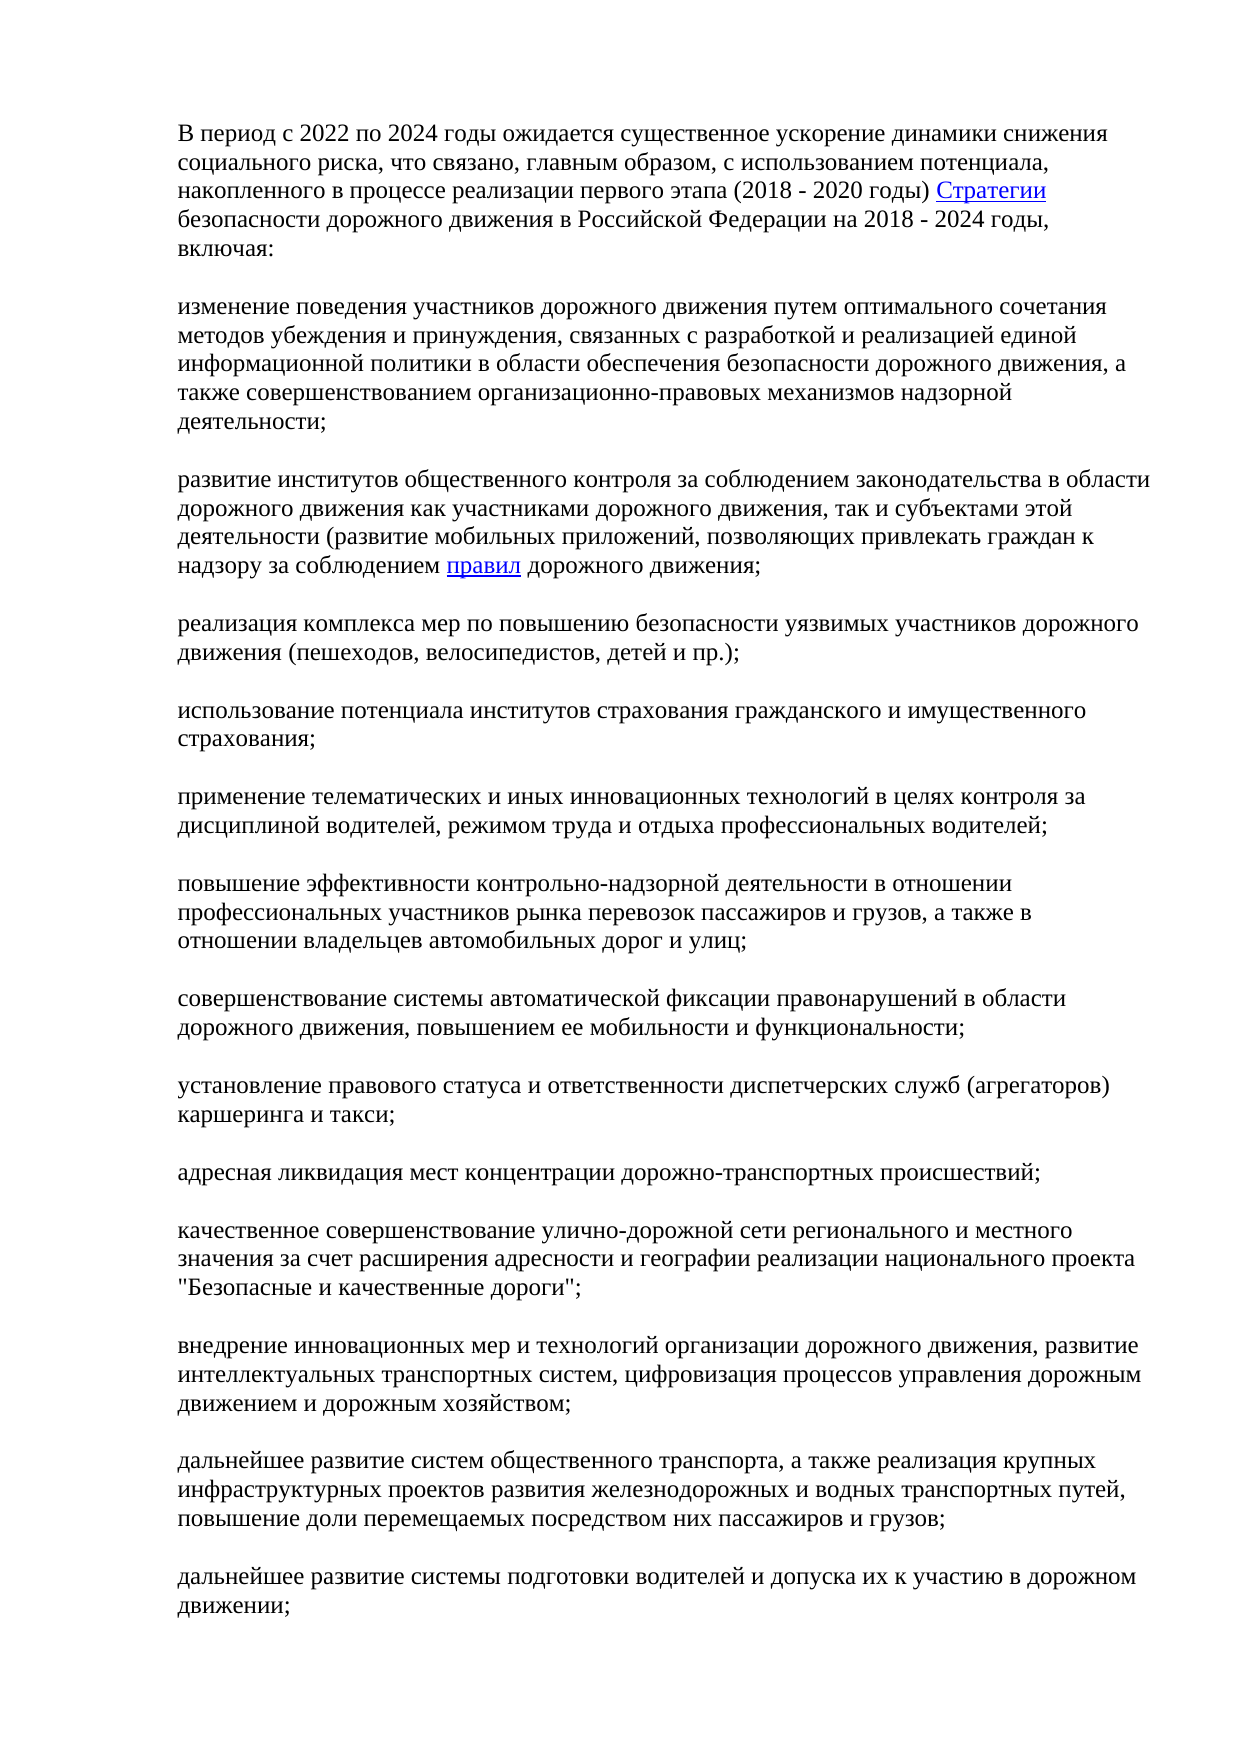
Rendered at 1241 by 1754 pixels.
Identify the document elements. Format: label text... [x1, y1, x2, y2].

text качественное совершенствование улично-дорожной сети регионального и местного значения за счет расширения адресности и географии реализации национального проекта "Безопасные и качественные дороги"; [177, 1215, 1152, 1301]
text совершенствование системы автоматической фиксации правонарушений в области дорожного движения, повышением ее мобильности и функциональности; [177, 983, 1152, 1041]
text использование потенциала институтов страхования гражданского и имущественного страхования; [177, 695, 1152, 752]
text развитие институтов общественного контроля за соблюдением законодательства в области дорожного движения как участниками дорожного движения, так и субъектами этой деятельности (развитие мобильных приложений, позволяющих привлекать граждан к надзору за соблюдением правил дорожного движения; [177, 464, 1152, 579]
text внедрение инновационных мер и технологий организации дорожного движения, развитие интеллектуальных транспортных систем, цифровизация процессов управления дорожным движением и дорожным хозяйством; [177, 1330, 1152, 1416]
text дальнейшее развитие системы подготовки водителей и допуска их к участию в дорожном движении; [177, 1561, 1152, 1618]
text В период с 2022 по 2024 годы ожидается существенное ускорение динамики снижения социального риска, что связано, главным образом, с использованием потенциала, накопленного в процессе реализации первого этапа (2018 - 2020 годы) Стратегии безопасности дорожного движения в Российской Федерации на 2018 - 2024 годы, включая: [177, 118, 1152, 262]
text изменение поведения участников дорожного движения путем оптимального сочетания методов убеждения и принуждения, связанных с разработкой и реализацией единой информационной политики в области обеспечения безопасности дорожного движения, а также совершенствованием организационно-правовых механизмов надзорной деятельности; [177, 291, 1152, 435]
text адресная ликвидация мест концентрации дорожно-транспортных происшествий; [177, 1157, 1152, 1186]
text установление правового статуса и ответственности диспетчерских служб (агрегаторов) каршеринга и такси; [177, 1070, 1152, 1128]
text применение телематических и иных инновационных технологий в целях контроля за дисциплиной водителей, режимом труда и отдыха профессиональных водителей; [177, 781, 1152, 839]
text повышение эффективности контрольно-надзорной деятельности в отношении профессиональных участников рынка перевозок пассажиров и грузов, а также в отношении владельцев автомобильных дорог и улиц; [177, 868, 1152, 954]
text реализация комплекса мер по повышению безопасности уязвимых участников дорожного движения (пешеходов, велосипедистов, детей и пр.); [177, 608, 1152, 666]
text дальнейшее развитие систем общественного транспорта, а также реализация крупных инфраструктурных проектов развития железнодорожных и водных транспортных путей, повышение доли перемещаемых посредством них пассажиров и грузов; [177, 1446, 1152, 1532]
